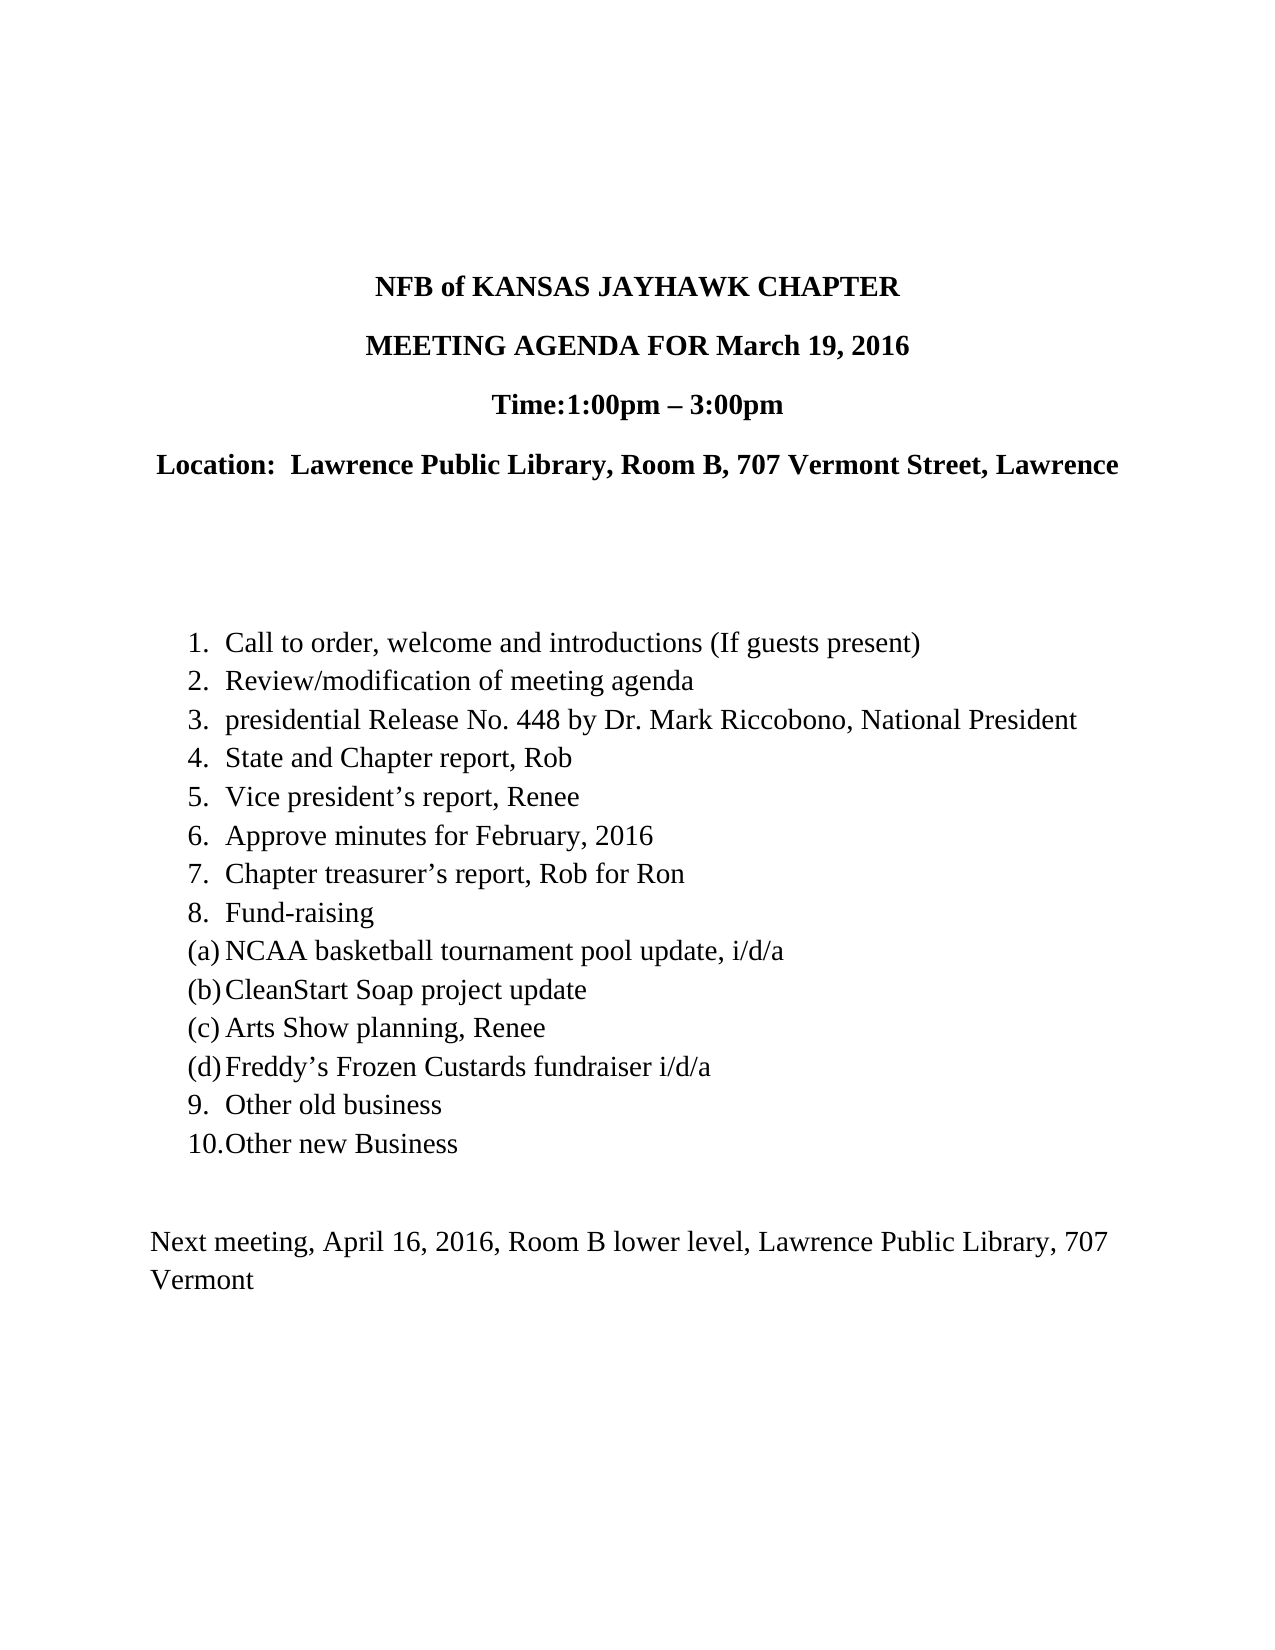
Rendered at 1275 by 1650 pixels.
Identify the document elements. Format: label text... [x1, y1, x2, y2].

list Other new Business [187, 1126, 1125, 1159]
list CleanStart Soap project update [187, 972, 1125, 1005]
text MEETING AGENDA FOR March 19, 2016 [150, 328, 1125, 362]
list Other old business [187, 1087, 1125, 1121]
text Next meeting, April 16, 2016, Room B lower level, Lawrence Public Library, 707 Vermont [150, 1224, 1125, 1296]
list Call to order, welcome and introductions (If guests present) [187, 625, 1125, 658]
list Vice president’s report, Renee [187, 779, 1125, 813]
list Fund-raising [187, 895, 1125, 928]
list NCAA basketball tournament pool update, i/d/a [187, 933, 1125, 967]
list presidential Release No. 448 by Dr. Mark Riccobono, National President [187, 702, 1125, 736]
list Review/modification of meeting agenda [187, 663, 1125, 697]
list State and Chapter report, Rob [187, 741, 1125, 774]
list Approve minutes for February, 2016 [187, 818, 1125, 851]
list Chapter treasurer’s report, Rob for Ron [187, 856, 1125, 890]
text NFB of KANSAS JAYHAWK CHAPTER [150, 269, 1125, 302]
text Time: 1:00pm – 3:00pm [150, 387, 1125, 421]
text Location: Lawrence Public Library, Room B, 707 Vermont Street, Lawrence [150, 447, 1125, 480]
list Arts Show planning, Renee [187, 1010, 1125, 1044]
list Freddy’s Frozen Custards fundraiser i/d/a [187, 1049, 1125, 1082]
